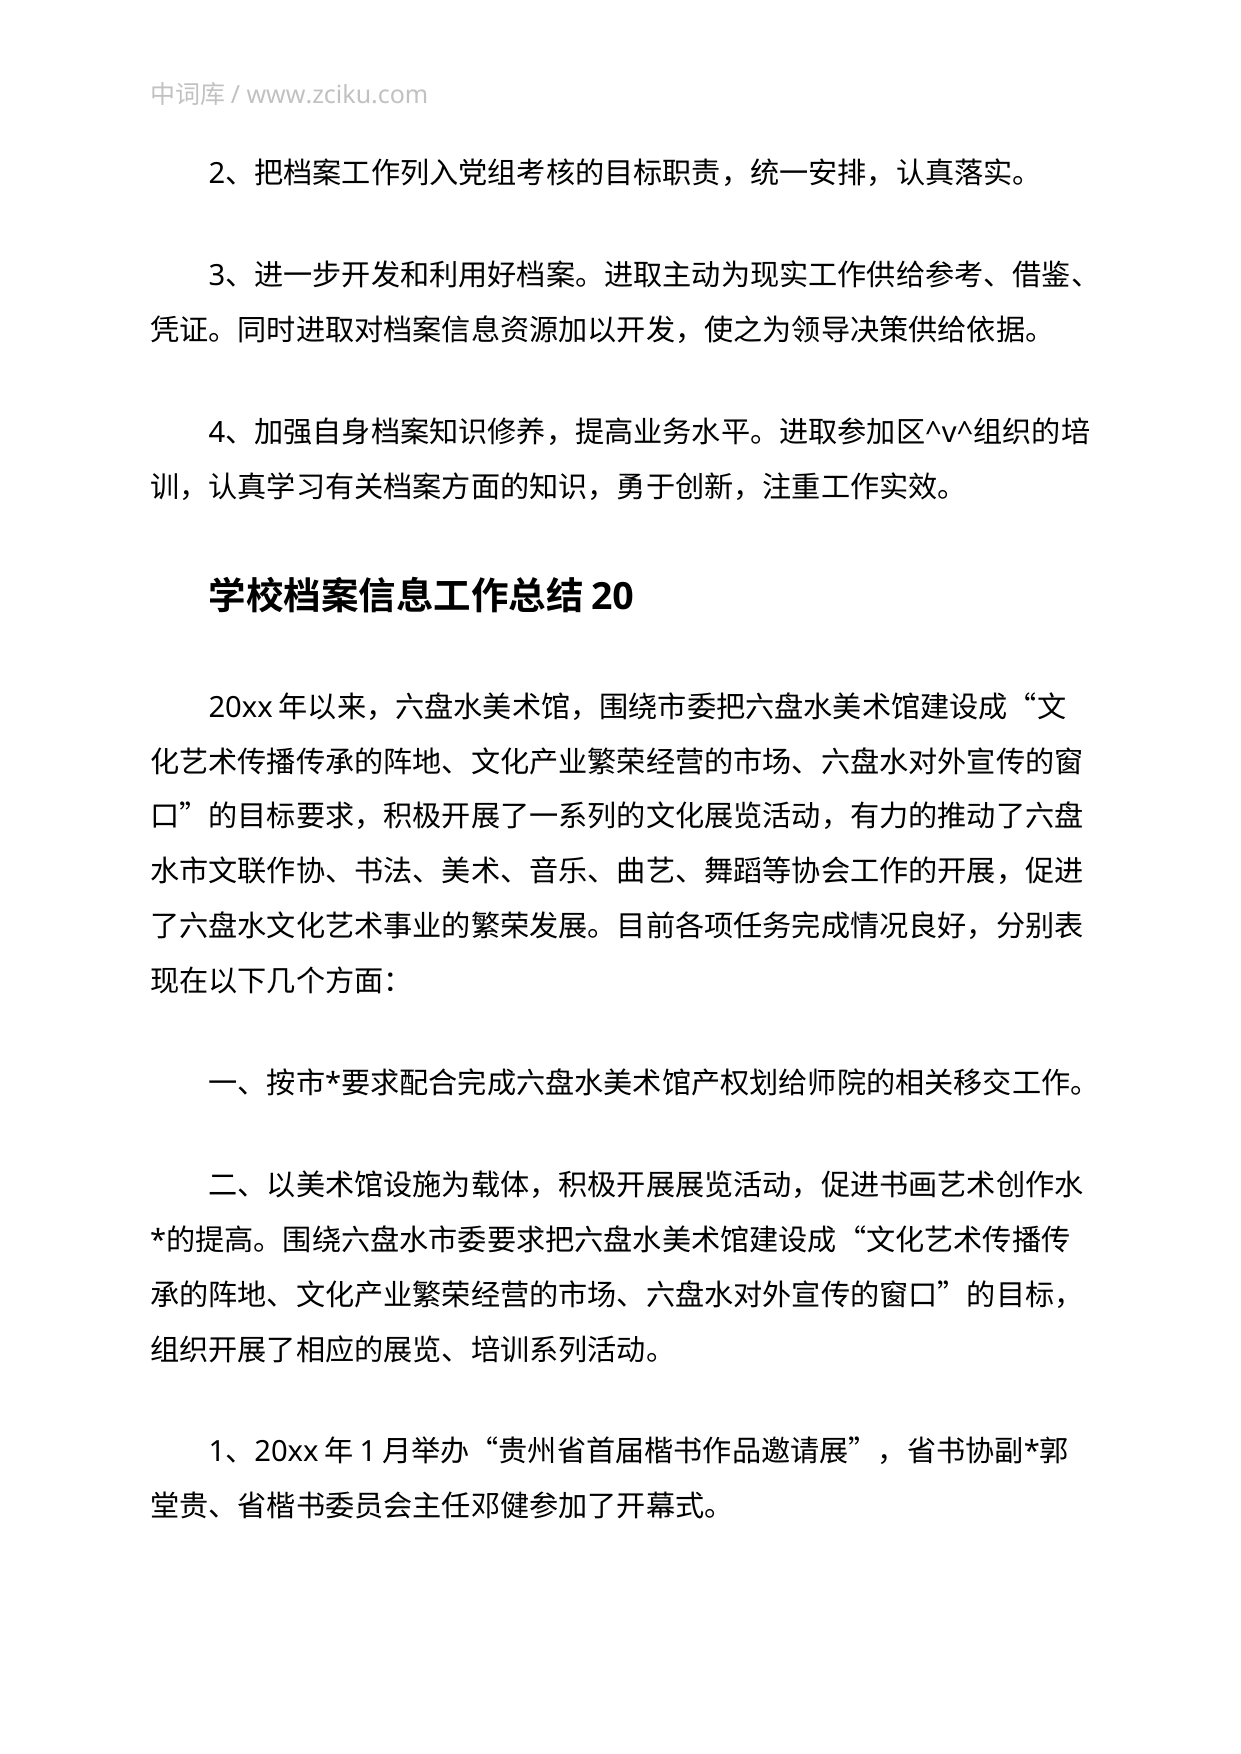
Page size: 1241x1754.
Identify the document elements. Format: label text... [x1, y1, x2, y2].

text 20xx年以来，六盘水美术馆，围绕市委把六盘水美术馆建设成“文化艺术传播传承的阵地、文化产业繁荣经营的市场、六盘水对外宣传的窗口”的目标要求，积极开展了一系列的文化展览活动，有力的推动了六盘水市文联作协、书法、美术、音乐、曲艺、舞蹈等协会工作的开展，促进了六盘水文化艺术事业的繁荣发展。目前各项任务完成情况良好，分别表现在以下几个方面： [150, 683, 1090, 1000]
text 2、把档案工作列入党组考核的目标职责，统一安排，认真落实。 [150, 150, 1090, 192]
text 学校档案信息工作总结20 [150, 566, 1090, 620]
text 一、按市*要求配合完成六盘水美术馆产权划给师院的相关移交工作。 [150, 1059, 1090, 1102]
text 4、加强自身档案知识修养，提高业务水平。进取参加区^v^组织的培训，认真学习有关档案方面的知识，勇于创新，注重工作实效。 [150, 409, 1090, 506]
text 3、进一步开发和利用好档案。进取主动为现实工作供给参考、借鉴、凭证。同时进取对档案信息资源加以开发，使之为领导决策供给依据。 [150, 252, 1090, 349]
text 1、20xx年1月举办“贵州省首届楷书作品邀请展”，省书协副*郭堂贵、省楷书委员会主任邓健参加了开幕式。 [150, 1428, 1090, 1525]
text 二、以美术馆设施为载体，积极开展展览活动，促进书画艺术创作水*的提高。围绕六盘水市委要求把六盘水美术馆建设成“文化艺术传播传承的阵地、文化产业繁荣经营的市场、六盘水对外宣传的窗口”的目标，组织开展了相应的展览、培训系列活动。 [150, 1161, 1090, 1368]
